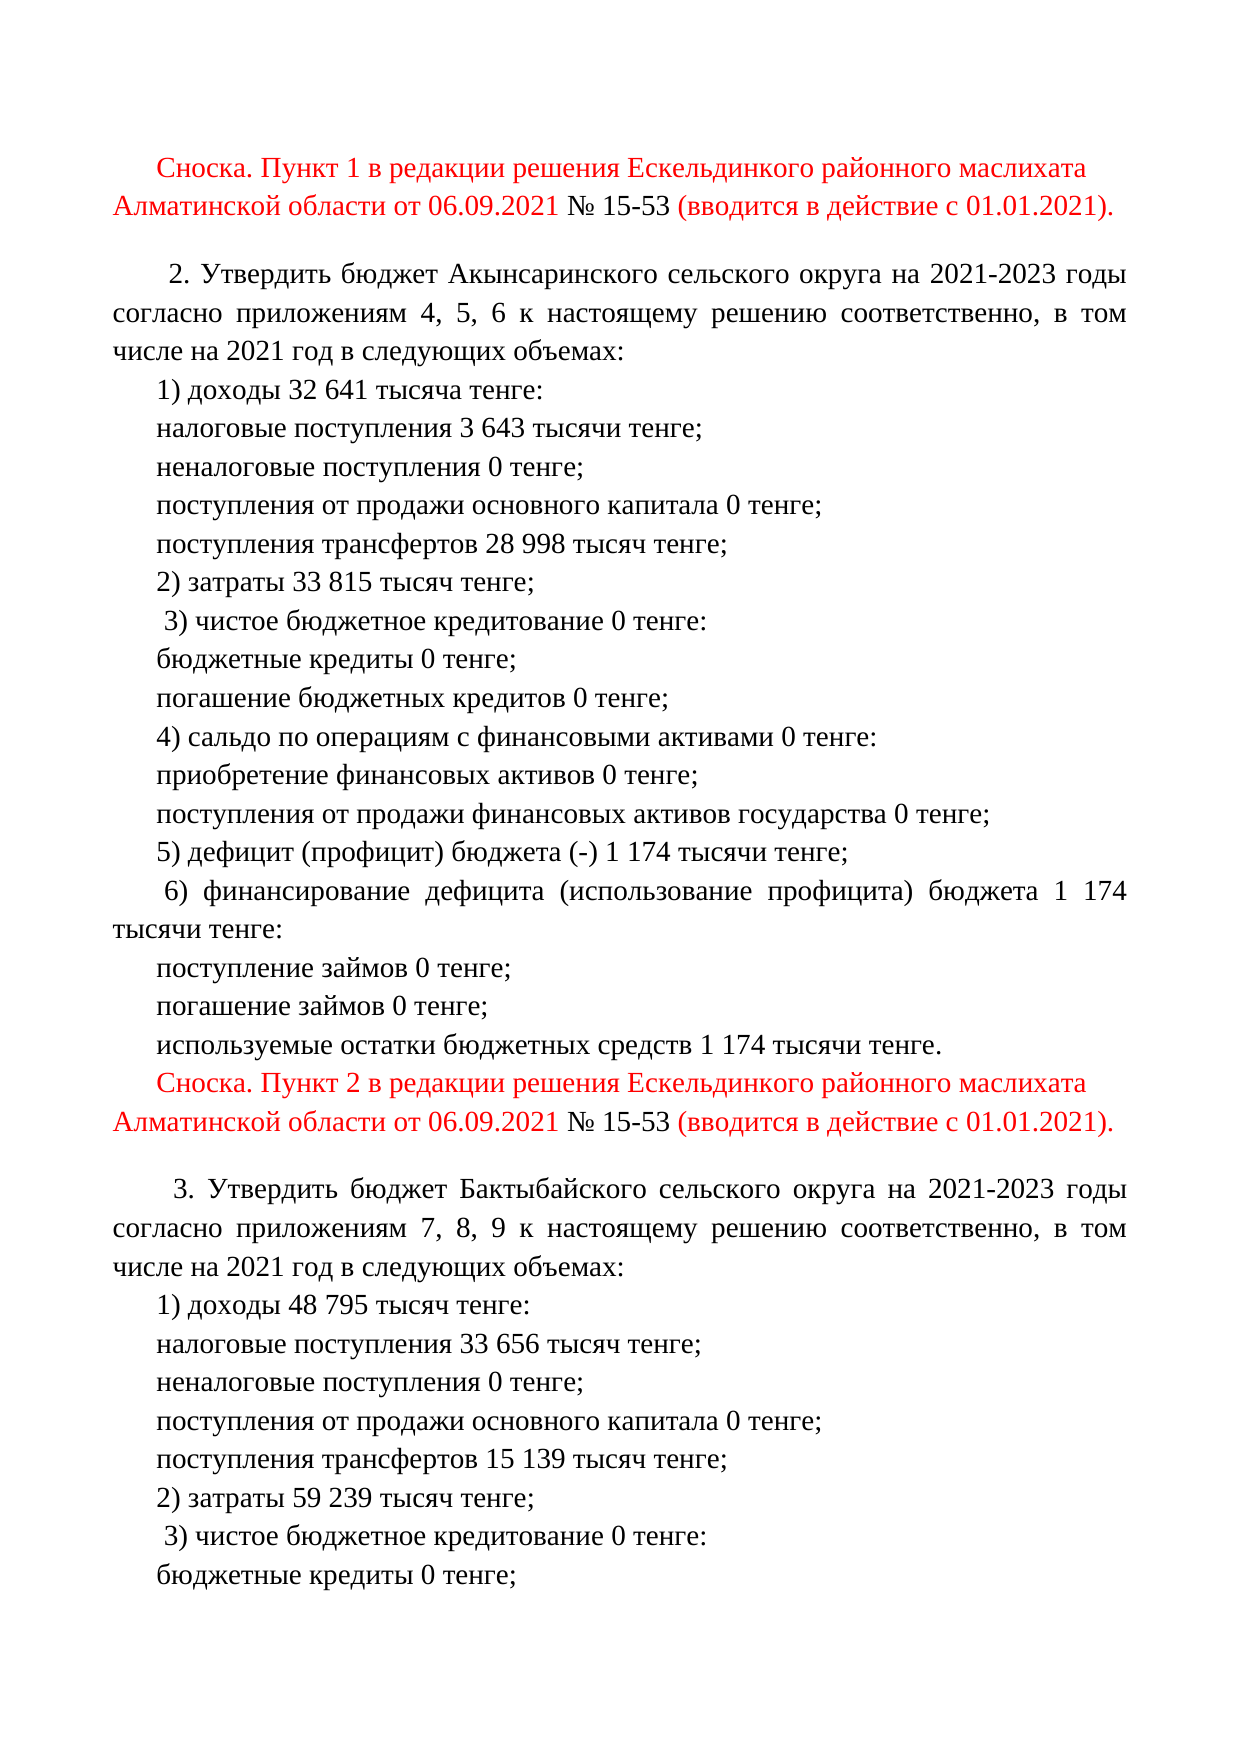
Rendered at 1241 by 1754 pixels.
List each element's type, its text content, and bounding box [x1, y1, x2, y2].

text поступления от продажи финансовых активов государства 0 тенге; [112, 796, 1128, 829]
text поступления от продажи основного капитала 0 тенге; [112, 487, 1128, 521]
text 1) доходы 32 641 тысяча тенге: [112, 372, 1128, 405]
text 2) затраты 59 239 тысяч тенге; [112, 1480, 1128, 1513]
text 3. Утвердить бюджет Бактыбайского сельского округа на 2021-2023 годы согласно приложениям 7, 8, 9 к настоящему решению соответственно, в том числе на 2021 год в следующих объемах: [112, 1172, 1128, 1282]
text Сноска. Пункт 1 в редакции решения Ескельдинкого районного маслихата Алматинской области от 06.09.2021 № 15-53 (вводится в действие с 01.01.2021). [112, 150, 1128, 252]
text используемые остатки бюджетных средств 1 174 тысячи тенге. [112, 1027, 1128, 1061]
text 2) затраты 33 815 тысяч тенге; [112, 564, 1128, 598]
text приобретение финансовых активов 0 тенге; [112, 757, 1128, 791]
text погашение займов 0 тенге; [112, 988, 1128, 1022]
text Сноска. Пункт 2 в редакции решения Ескельдинкого районного маслихата Алматинской области от 06.09.2021 № 15-53 (вводится в действие с 01.01.2021). [112, 1066, 1128, 1168]
text поступления трансфертов 15 139 тысяч тенге; [112, 1441, 1128, 1475]
text поступления трансфертов 28 998 тысяч тенге; [112, 526, 1128, 559]
text 2. Утвердить бюджет Акынсаринского сельского округа на 2021-2023 годы согласно приложениям 4, 5, 6 к настоящему решению соответственно, в том числе на 2021 год в следующих объемах: [112, 256, 1128, 367]
text поступления от продажи основного капитала 0 тенге; [112, 1403, 1128, 1436]
text налоговые поступления 3 643 тысячи тенге; [112, 410, 1128, 444]
text 5) дефицит (профицит) бюджета (-) 1 174 тысячи тенге; [112, 834, 1128, 868]
text неналоговые поступления 0 тенге; [112, 449, 1128, 482]
text бюджетные кредиты 0 тенге; [112, 642, 1128, 675]
text поступление займов 0 тенге; [112, 950, 1128, 983]
text погашение бюджетных кредитов 0 тенге; [112, 680, 1128, 714]
text 3) чистое бюджетное кредитование 0 тенге: [112, 1518, 1128, 1552]
text налоговые поступления 33 656 тысяч тенге; [112, 1326, 1128, 1359]
text 6) финансирование дефицита (использование профицита) бюджета 1 174 тысячи тенге: [112, 873, 1128, 945]
text 4) сальдо по операциям с финансовыми активами 0 тенге: [112, 719, 1128, 752]
text неналоговые поступления 0 тенге; [112, 1364, 1128, 1398]
text бюджетные кредиты 0 тенге; [112, 1557, 1128, 1591]
text 1) доходы 48 795 тысяч тенге: [112, 1287, 1128, 1321]
text 3) чистое бюджетное кредитование 0 тенге: [112, 603, 1128, 637]
